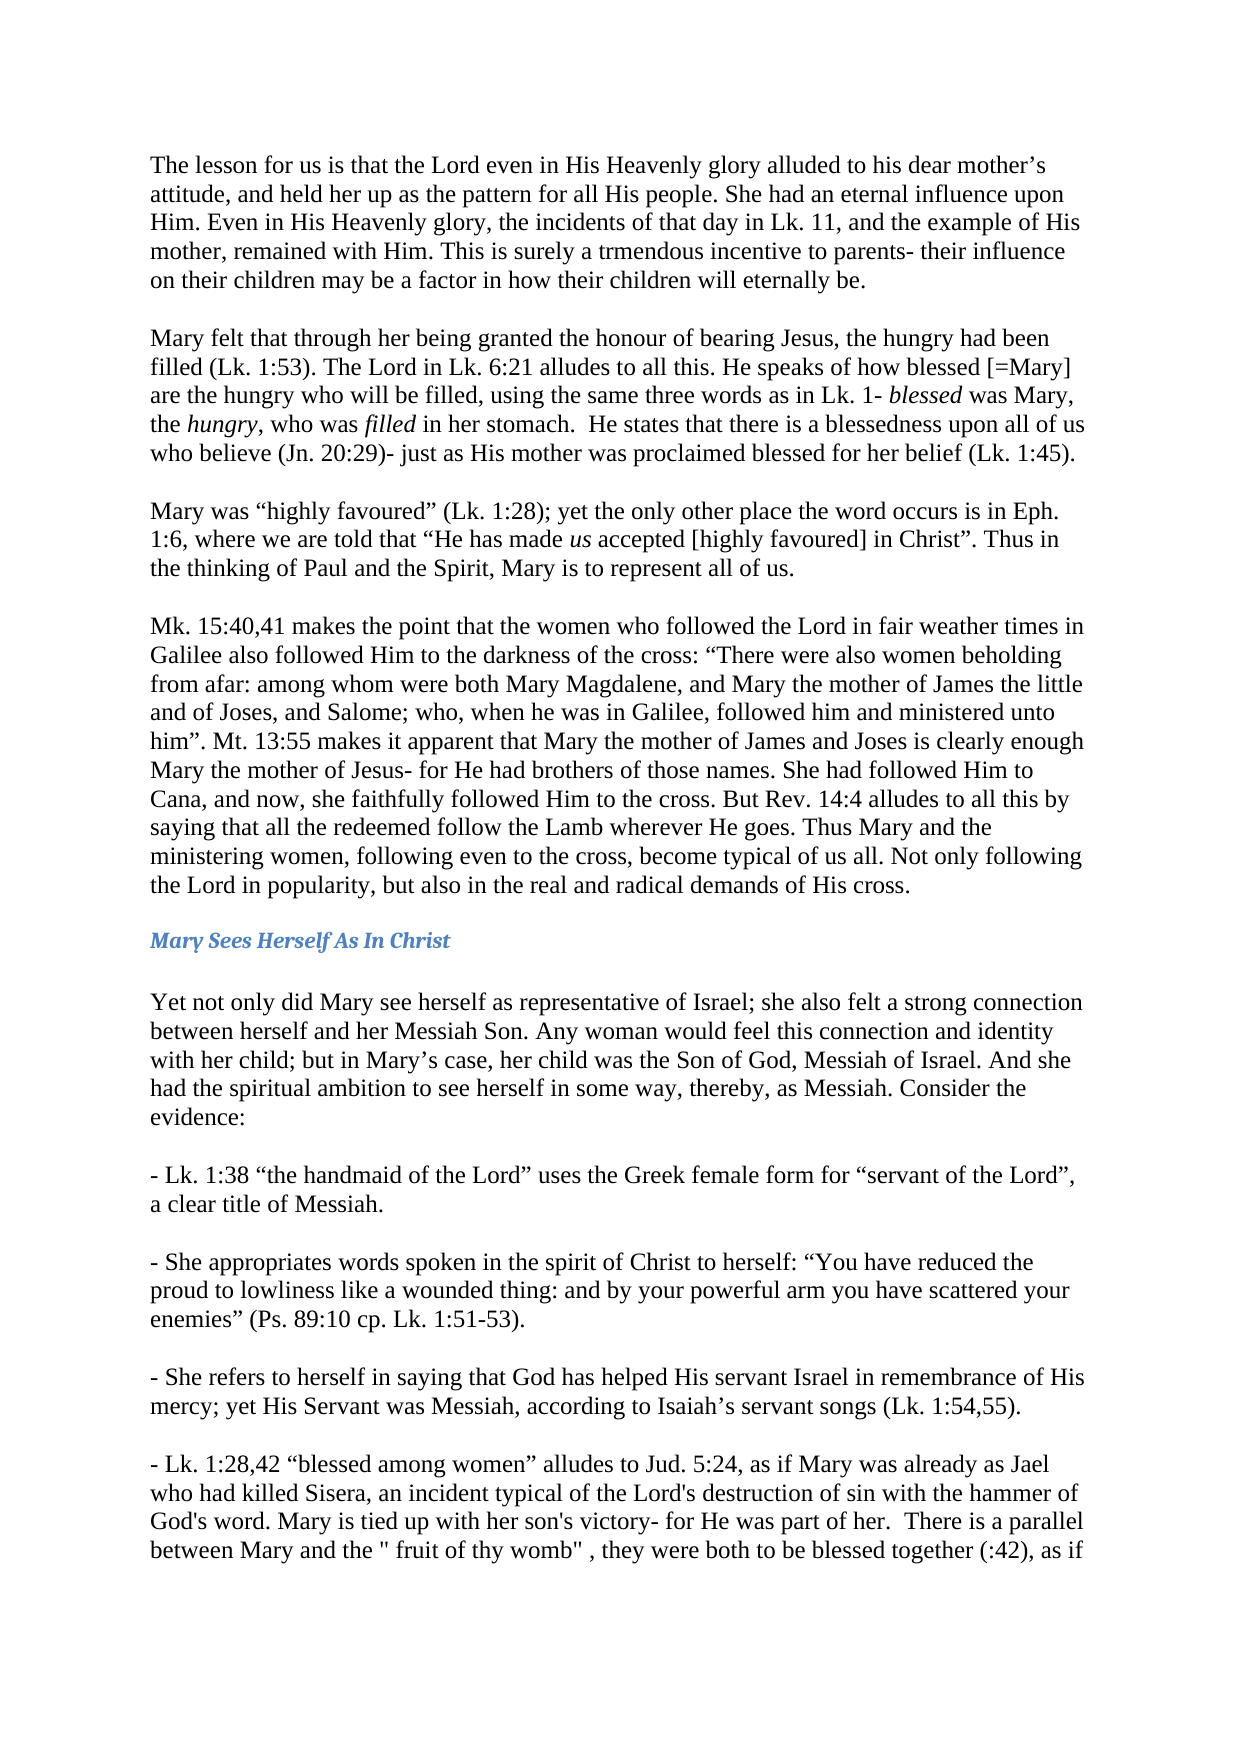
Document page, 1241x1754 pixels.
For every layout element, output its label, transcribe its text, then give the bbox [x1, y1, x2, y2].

text Yet not only did Mary see herself as representative of Israel; she also felt a strong connection between herself and her Messiah Son. Any woman would feel this connection and identity with her child; but in Mary’s case, her child was the Son of God, Messiah of Israel. And she had the spiritual ambition to see herself in some way, thereby, as Messiah. Consider the evidence: [150, 987, 1090, 1131]
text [150, 1449, 1090, 1564]
text - Lk. 1:38 “the handmaid of the Lord” uses the Greek female form for “servant of the Lord”, a clear title of Messiah. [150, 1160, 1090, 1218]
text Mary felt that through her being granted the honour of bearing Jesus, the hungry had been filled (Lk. 1:53). The Lord in Lk. 6:21 alludes to all this. He speaks of how blessed [=Mary] are the hungry who will be filled, using the same three words as in Lk. 1- blessed was Mary, the hungry, who was filled in her stomach. He states that there is a blessedness upon all of us who believe (Jn. 20:29)- just as His mother was proclaimed blessed for her belief (Lk. 1:45). [150, 323, 1090, 467]
subtitle Mary Sees Herself As In Christ [150, 928, 1090, 954]
text - She appropriates words spoken in the spirit of Christ to herself: “You have reduced the proud to lowliness like a wounded thing: and by your powerful arm you have scattered your enemies” (Ps. 89:10 cp. Lk. 1:51-53). [150, 1247, 1090, 1333]
text Mk. 15:40,41 makes the point that the women who followed the Lord in fair weather times in Galilee also followed Him to the darkness of the cross: “There were also women beholding from afar: among whom were both Mary Magdalene, and Mary the mother of James the little and of Joses, and Salome; who, when he was in Galilee, followed him and ministered unto him”. Mt. 13:55 makes it apparent that Mary the mother of James and Joses is clearly enough Mary the mother of Jesus- for He had brothers of those names. She had followed Him to Cana, and now, she faithfully followed Him to the cross. But Rev. 14:4 alludes to all this by saying that all the redeemed follow the Lamb wherever He goes. Thus Mary and the ministering women, following even to the cross, become typical of us all. Not only following the Lord in popularity, but also in the real and radical demands of His cross. [150, 611, 1090, 899]
text The lesson for us is that the Lord even in His Heavenly glory alluded to his dear mother’s attitude, and held her up as the pattern for all His people. She had an eternal influence upon Him. Even in His Heavenly glory, the incidents of that day in Lk. 11, and the example of His mother, remained with Him. This is surely a trmendous incentive to parents- their influence on their children may be a factor in how their children will eternally be. [150, 150, 1090, 294]
text - She refers to herself in saying that God has helped His servant Israel in remembrance of His mercy; yet His Servant was Messiah, according to Isaiah’s servant songs (Lk. 1:54,55). [150, 1362, 1090, 1420]
text Mary was “highly favoured” (Lk. 1:28); yet the only other place the word occurs is in Eph. 1:6, where we are told that “He has made us accepted [highly favoured] in Christ”. Thus in the thinking of Paul and the Spirit, Mary is to represent all of us. [150, 496, 1090, 582]
